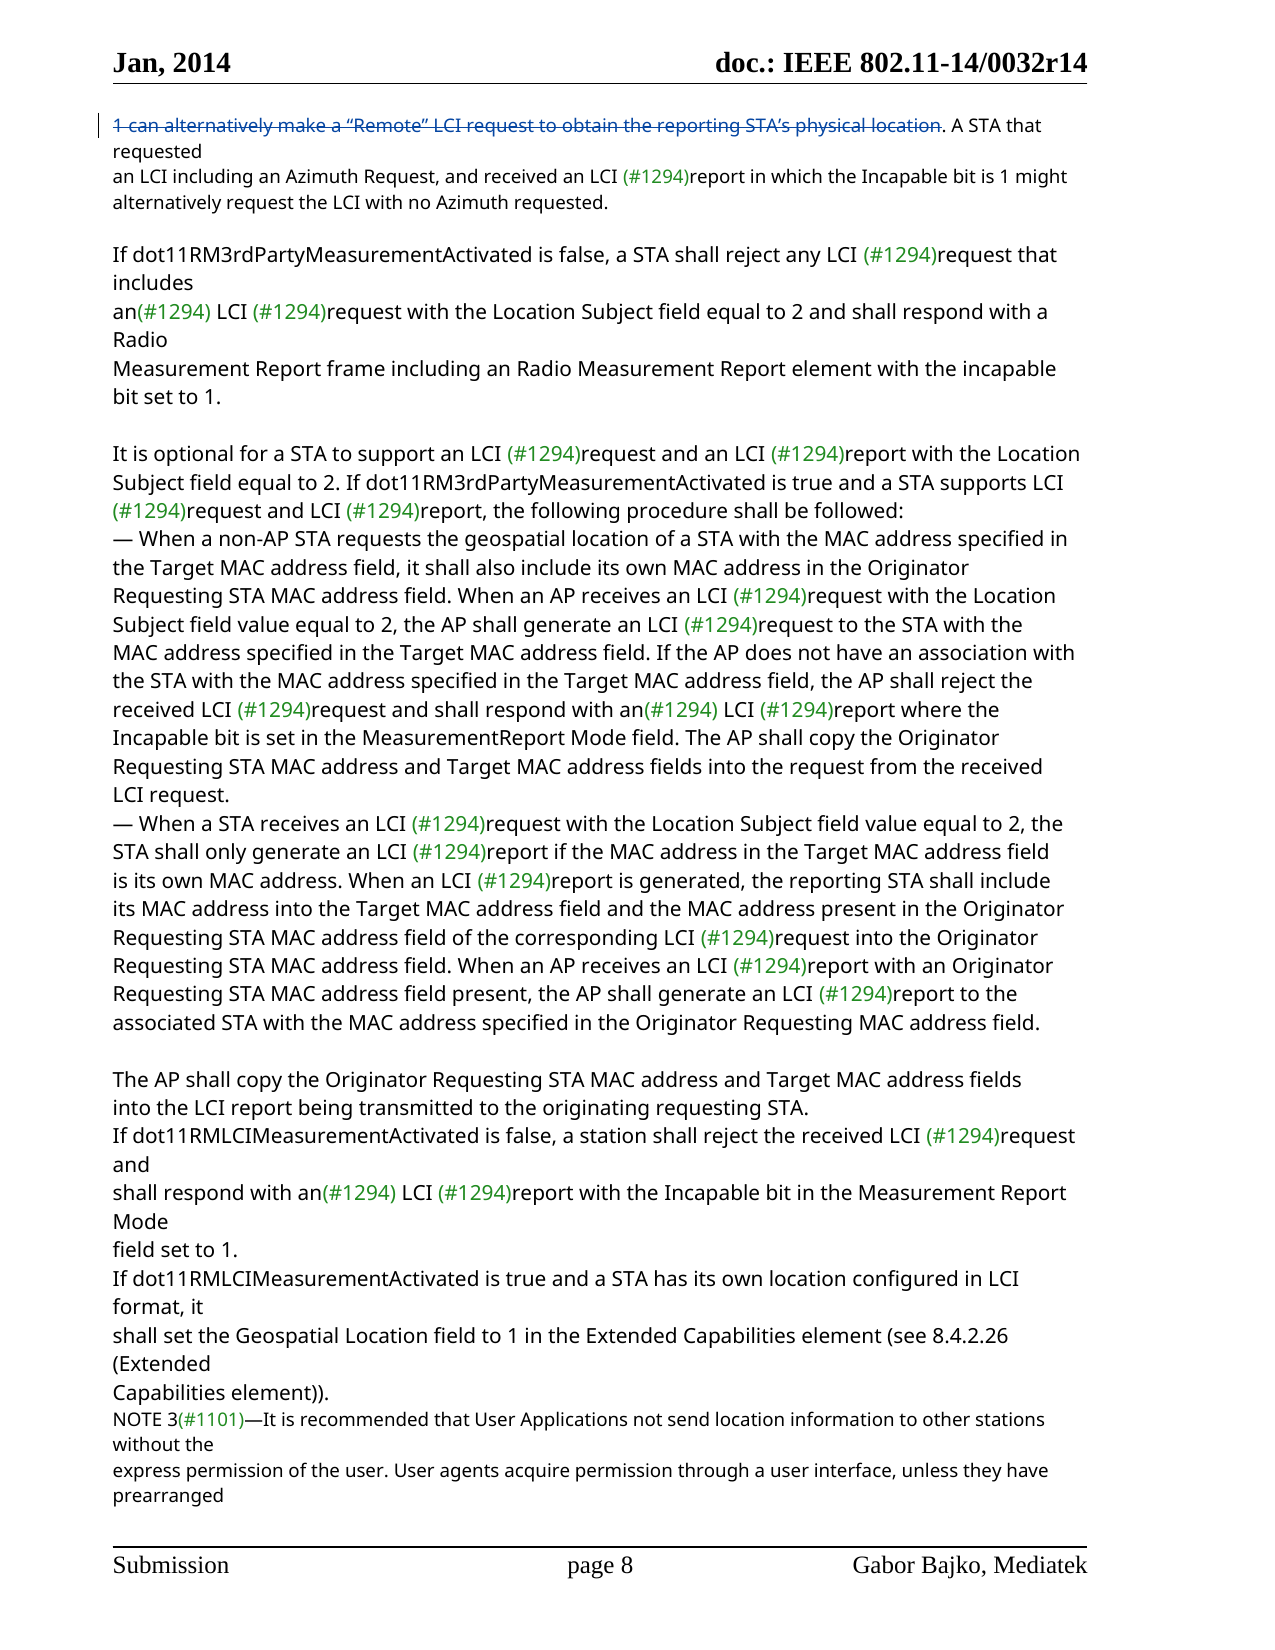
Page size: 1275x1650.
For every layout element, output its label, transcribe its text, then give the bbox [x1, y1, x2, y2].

text LCI request. [112, 780, 1087, 809]
text If dot11RMLCIMeasurementActivated is false, a station shall reject the received LCI (#1294)request and [112, 1122, 1087, 1178]
text Requesting STA MAC address field present, the AP shall generate an LCI (#1294)report to the [112, 979, 1087, 1008]
text an(#1294) LCI (#1294)request with the Location Subject field equal to 2 and shall respond with a Radio [112, 297, 1087, 354]
text MAC address specified in the Target MAC address field. If the AP does not have an association with [112, 638, 1087, 667]
text — When a non-AP STA requests the geospatial location of a STA with the MAC address specified in [112, 524, 1087, 553]
text . A STA that requested [112, 112, 1087, 163]
text the Target MAC address field, it shall also include its own MAC address in the Originator [112, 553, 1087, 581]
text Requesting STA MAC address field. When an AP receives an LCI (#1294)request with the Location [112, 581, 1087, 610]
text The AP shall copy the Originator Requesting STA MAC address and Target MAC address fields [112, 1065, 1087, 1093]
text shall set the Geospatial Location field to 1 in the Extended Capabilities element (see 8.4.2.26 (Extended [112, 1321, 1087, 1378]
text Capabilities element)). [112, 1378, 1087, 1406]
text alternatively request the LCI with no Azimuth requested. [112, 189, 1087, 214]
text Measurement Report frame including an Radio Measurement Report element with the incapable bit set to 1. [112, 354, 1087, 411]
text Subject field value equal to 2, the AP shall generate an LCI (#1294)request to the STA with the [112, 610, 1087, 638]
text Subject field equal to 2. If dot11RM3rdPartyMeasurementActivated is true and a STA supports LCI [112, 468, 1087, 496]
text an LCI including an Azimuth Request, and received an LCI (#1294)report in which the Incapable bit is 1 might [112, 163, 1087, 189]
text Incapable bit is set in the MeasurementReport Mode field. The AP shall copy the Originator [112, 723, 1087, 752]
text into the LCI report being transmitted to the originating requesting STA. [112, 1093, 1087, 1122]
text field set to 1. [112, 1235, 1087, 1264]
text Requesting STA MAC address field. When an AP receives an LCI (#1294)report with an Originator [112, 951, 1087, 979]
text NOTE 3(#1101)—It is recommended that User Applications not send location information to other stations without the [112, 1406, 1087, 1457]
text If dot11RMLCIMeasurementActivated is true and a STA has its own location configured in LCI format, it [112, 1264, 1087, 1321]
text (#1294)request and LCI (#1294)report, the following procedure shall be followed: [112, 496, 1087, 524]
text received LCI (#1294)request and shall respond with an(#1294) LCI (#1294)report where the [112, 695, 1087, 723]
text STA shall only generate an LCI (#1294)report if the MAC address in the Target MAC address field [112, 837, 1087, 866]
text Requesting STA MAC address and Target MAC address fields into the request from the received [112, 752, 1087, 780]
text shall respond with an(#1294) LCI (#1294)report with the Incapable bit in the Measurement Report Mode [112, 1178, 1087, 1235]
text — When a STA receives an LCI (#1294)request with the Location Subject field value equal to 2, the [112, 809, 1087, 837]
text the STA with the MAC address specified in the Target MAC address field, the AP shall reject the [112, 667, 1087, 695]
text is its own MAC address. When an LCI (#1294)report is generated, the reporting STA shall include [112, 866, 1087, 894]
text It is optional for a STA to support an LCI (#1294)request and an LCI (#1294)report with the Location [112, 439, 1087, 468]
text Requesting STA MAC address field of the corresponding LCI (#1294)request into the Originator [112, 923, 1087, 951]
text its MAC address into the Target MAC address field and the MAC address present in the Originator [112, 894, 1087, 923]
text associated STA with the MAC address specified in the Originator Requesting MAC address field. [112, 1008, 1087, 1036]
text If dot11RM3rdPartyMeasurementActivated is false, a STA shall reject any LCI (#1294)request that includes [112, 240, 1087, 297]
text express permission of the user. User agents acquire permission through a user interface, unless they have prearranged [112, 1457, 1087, 1508]
